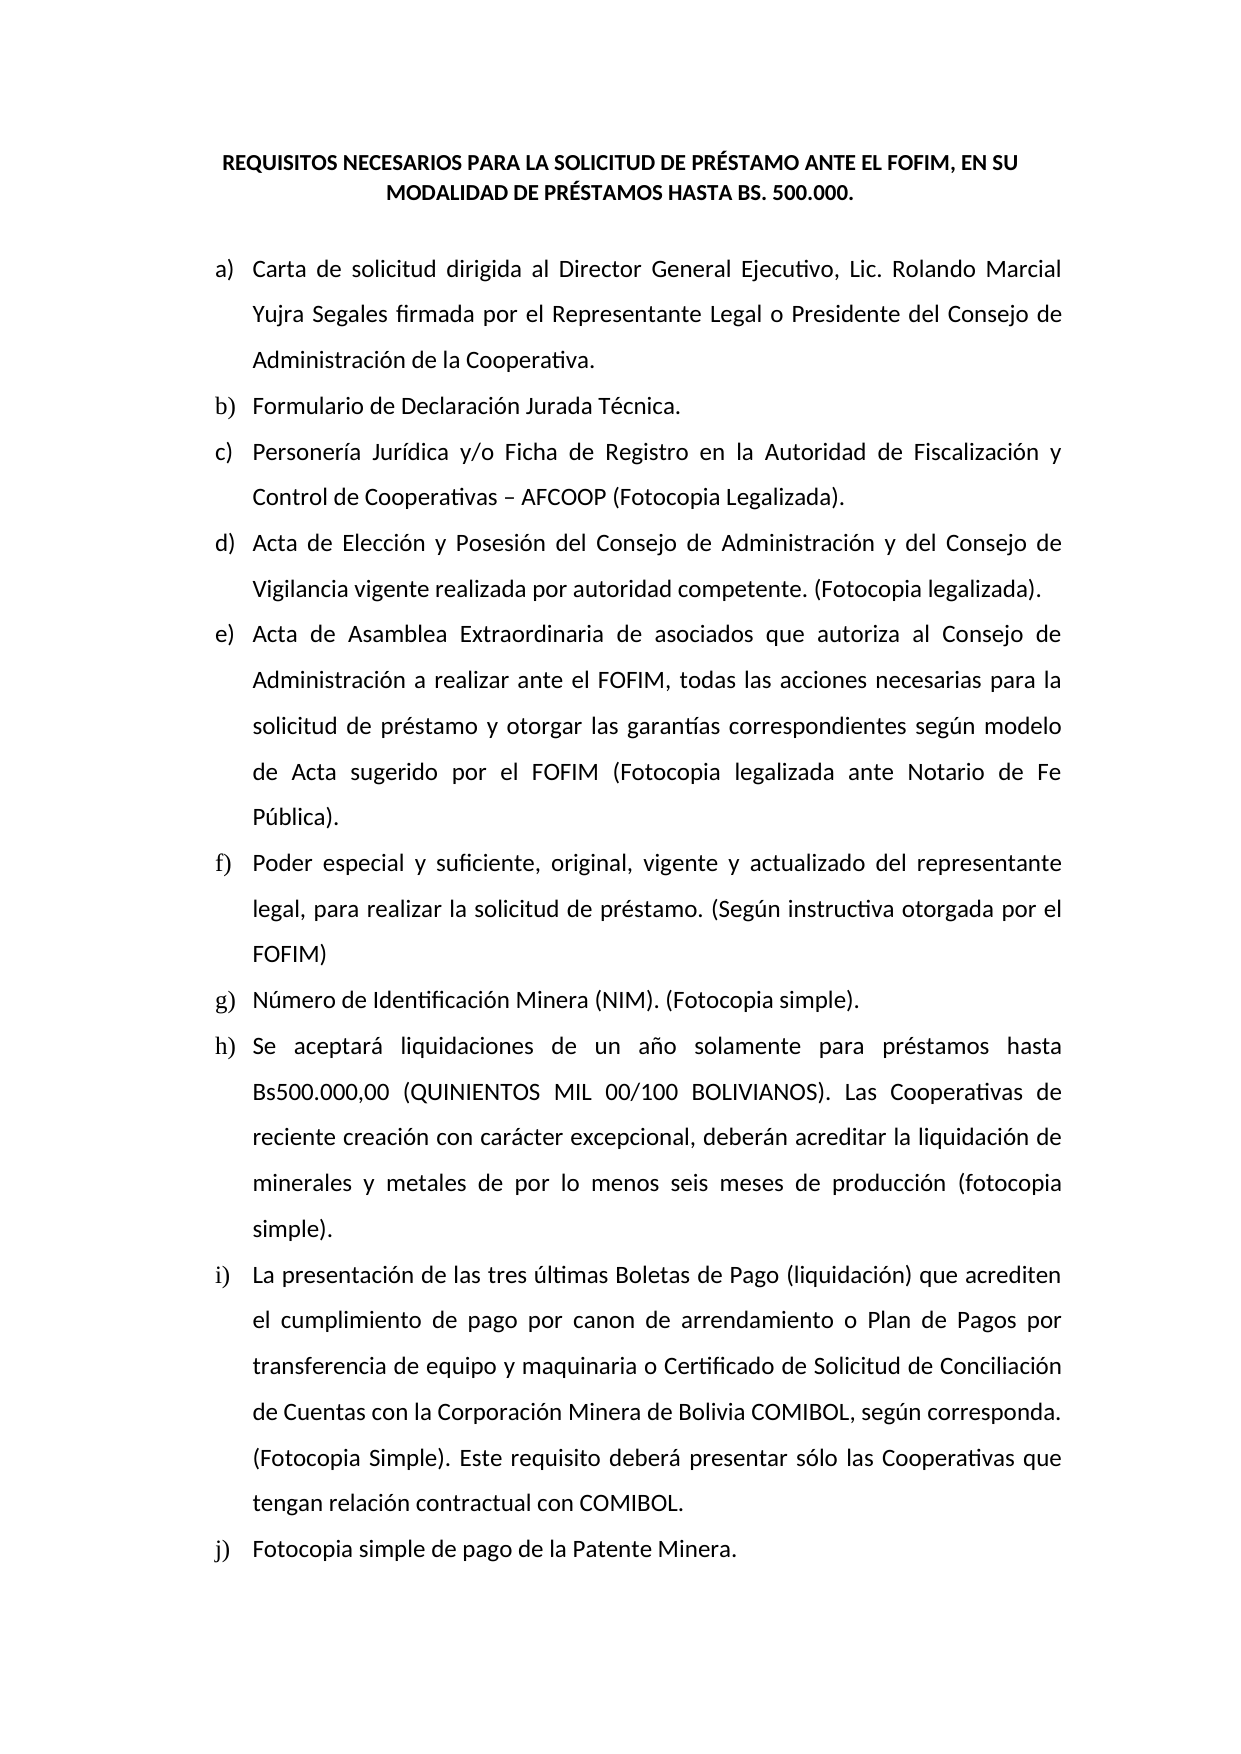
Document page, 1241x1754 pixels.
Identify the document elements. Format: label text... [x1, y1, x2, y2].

list Fotocopia simple de pago de la Patente Minera. [215, 1533, 1063, 1564]
list Acta de Elección y Posesión del Consejo de Administración y del Consejo de Vigilancia vigente realizada por autoridad competente. (Fotocopia legalizada). [215, 527, 1063, 603]
list Personería Jurídica y/o Ficha de Registro en la Autoridad de Fiscalización y Control de Cooperativas – AFCOOP (Fotocopia Legalizada). [215, 436, 1063, 512]
list Poder especial y suficiente, original, vigente y actualizado del representante legal, para realizar la solicitud de préstamo. (Según instructiva otorgada por el FOFIM) [215, 847, 1063, 969]
list Carta de solicitud dirigida al Director General Ejecutivo, Lic. Rolando Marcial Yujra Segales firmada por el Representante Legal o Presidente del Consejo de Administración de la Cooperativa. [215, 253, 1063, 375]
list Se aceptará liquidaciones de un año solamente para préstamos hasta Bs500.000,00 (QUINIENTOS MIL 00/100 BOLIVIANOS). Las Cooperativas de reciente creación con carácter excepcional, deberán acreditar la liquidación de minerales y metales de por lo menos seis meses de producción (fotocopia simple). [215, 1030, 1063, 1243]
text REQUISITOS NECESARIOS PARA LA SOLICITUD DE PRÉSTAMO ANTE EL FOFIM, EN SU MODALIDAD DE PRÉSTAMOS HASTA BS. 500.000. [177, 148, 1063, 206]
list Formulario de Declaración Jurada Técnica. [215, 390, 1063, 420]
list Acta de Asamblea Extraordinaria de asociados que autoriza al Consejo de Administración a realizar ante el FOFIM, todas las acciones necesarias para la solicitud de préstamo y otorgar las garantías correspondientes según modelo de Acta sugerido por el FOFIM (Fotocopia legalizada ante Notario de Fe Pública). [215, 618, 1063, 832]
list Número de Identificación Minera (NIM). (Fotocopia simple). [215, 984, 1063, 1015]
list La presentación de las tres últimas Boletas de Pago (liquidación) que acrediten el cumplimiento de pago por canon de arrendamiento o Plan de Pagos por transferencia de equipo y maquinaria o Certificado de Solicitud de Conciliación de Cuentas con la Corporación Minera de Bolivia COMIBOL, según corresponda. (Fotocopia Simple). Este requisito deberá presentar sólo las Cooperativas que tengan relación contractual con COMIBOL. [215, 1259, 1063, 1518]
